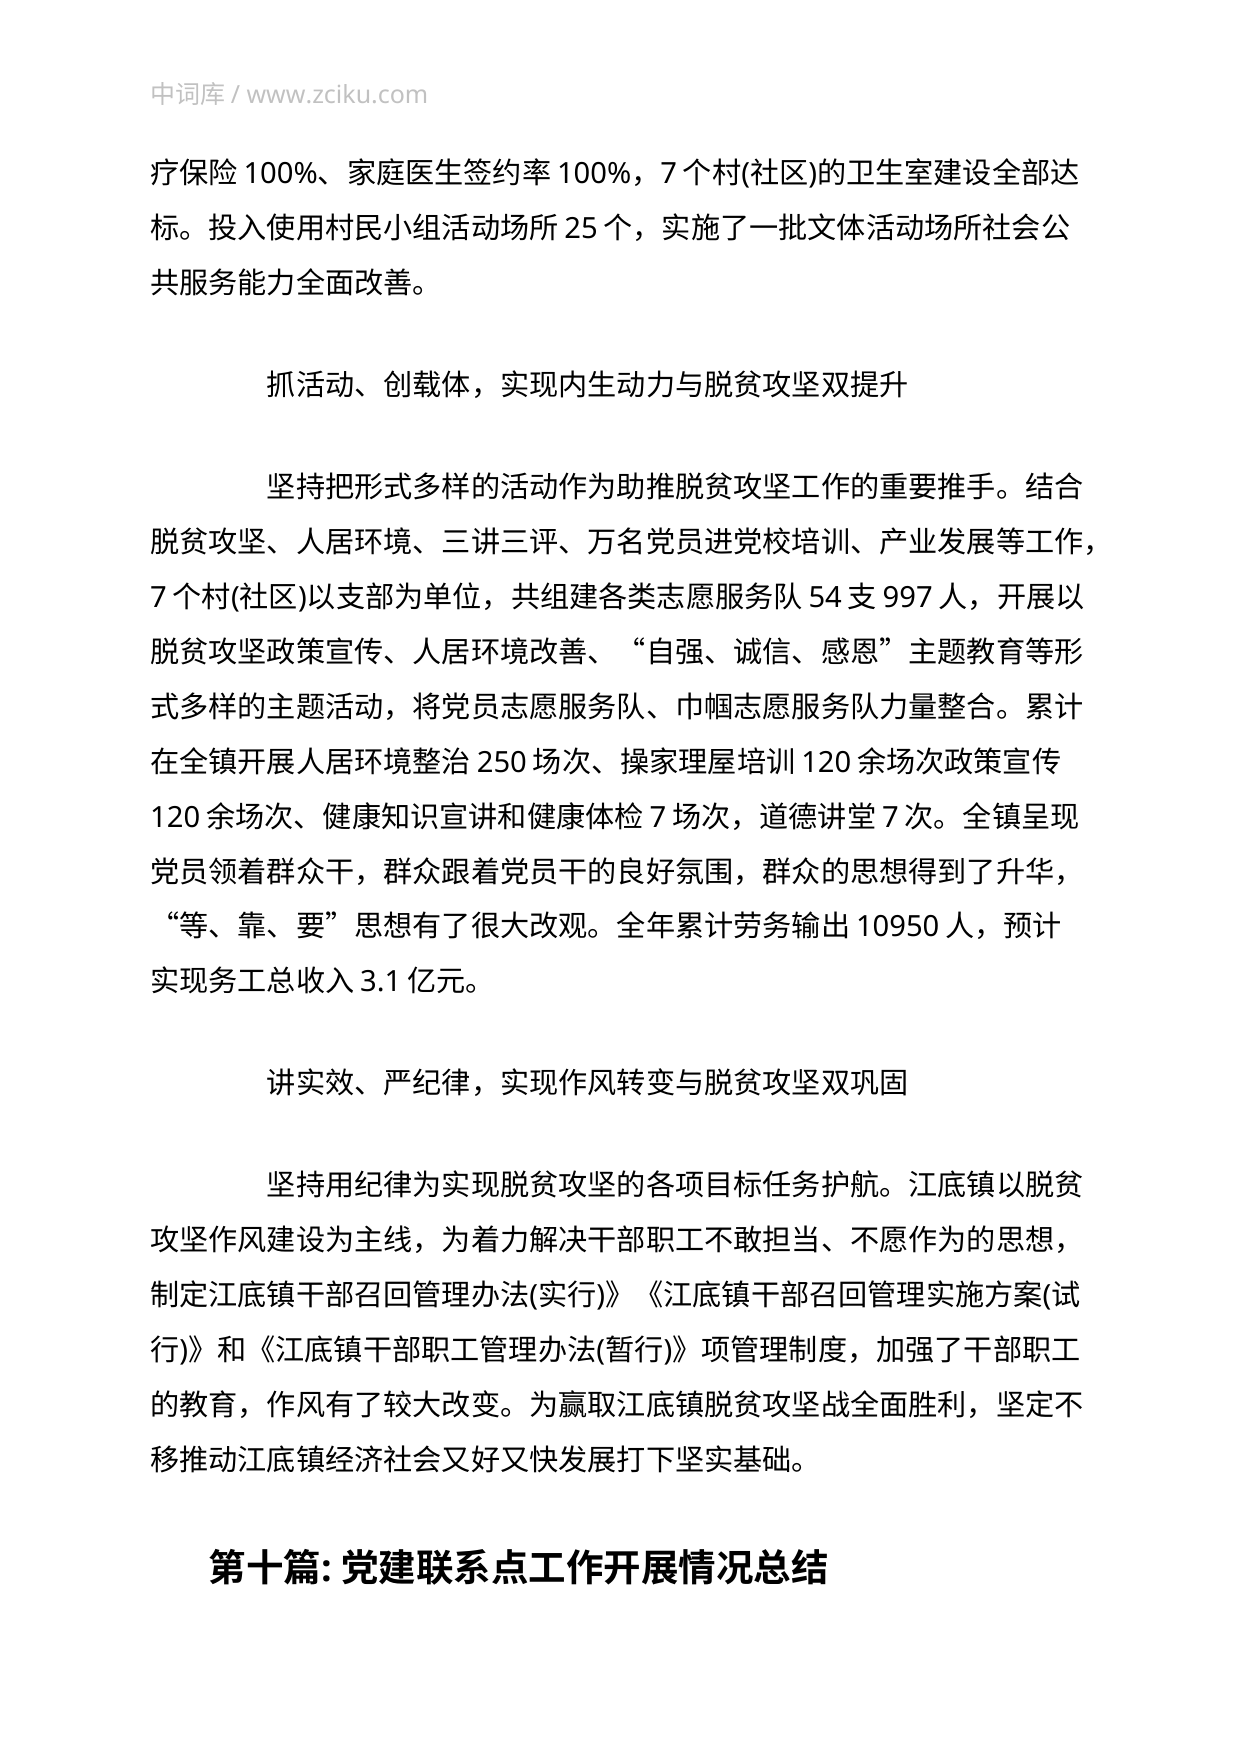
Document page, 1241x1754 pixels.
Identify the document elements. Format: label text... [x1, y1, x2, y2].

text 坚持把形式多样的活动作为助推脱贫攻坚工作的重要推手。结合脱贫攻坚、人居环境、三讲三评、万名党员进党校培训、产业发展等工作，7个村(社区)以支部为单位，共组建各类志愿服务队54支997人，开展以脱贫攻坚政策宣传、人居环境改善、“自强、诚信、感恩”主题教育等形式多样的主题活动，将党员志愿服务队、巾帼志愿服务队力量整合。累计在全镇开展人居环境整治250场次、操家理屋培训120余场次政策宣传120余场次、健康知识宣讲和健康体检7场次，道德讲堂7次。全镇呈现党员领着群众干，群众跟着党员干的良好氛围，群众的思想得到了升华，“等、靠、要”思想有了很大改观。全年累计劳务输出10950人，预计实现务工总收入3.1亿元。 [150, 463, 1090, 1000]
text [150, 150, 1090, 302]
text 讲实效、严纪律，实现作风转变与脱贫攻坚双巩固 [150, 1060, 1090, 1102]
text 坚持用纪律为实现脱贫攻坚的各项目标任务护航。江底镇以脱贫攻坚作风建设为主线，为着力解决干部职工不敢担当、不愿作为的思想，制定江底镇干部召回管理办法(实行)》《江底镇干部召回管理实施方案(试行)》和《江底镇干部职工管理办法(暂行)》项管理制度，加强了干部职工的教育，作风有了较大改变。为赢取江底镇脱贫攻坚战全面胜利，坚定不移推动江底镇经济社会又好又快发展打下坚实基础。 [150, 1162, 1090, 1479]
text 抓活动、创载体，实现内生动力与脱贫攻坚双提升 [150, 362, 1090, 404]
text 第十篇: 党建联系点工作开展情况总结 [150, 1538, 1090, 1593]
